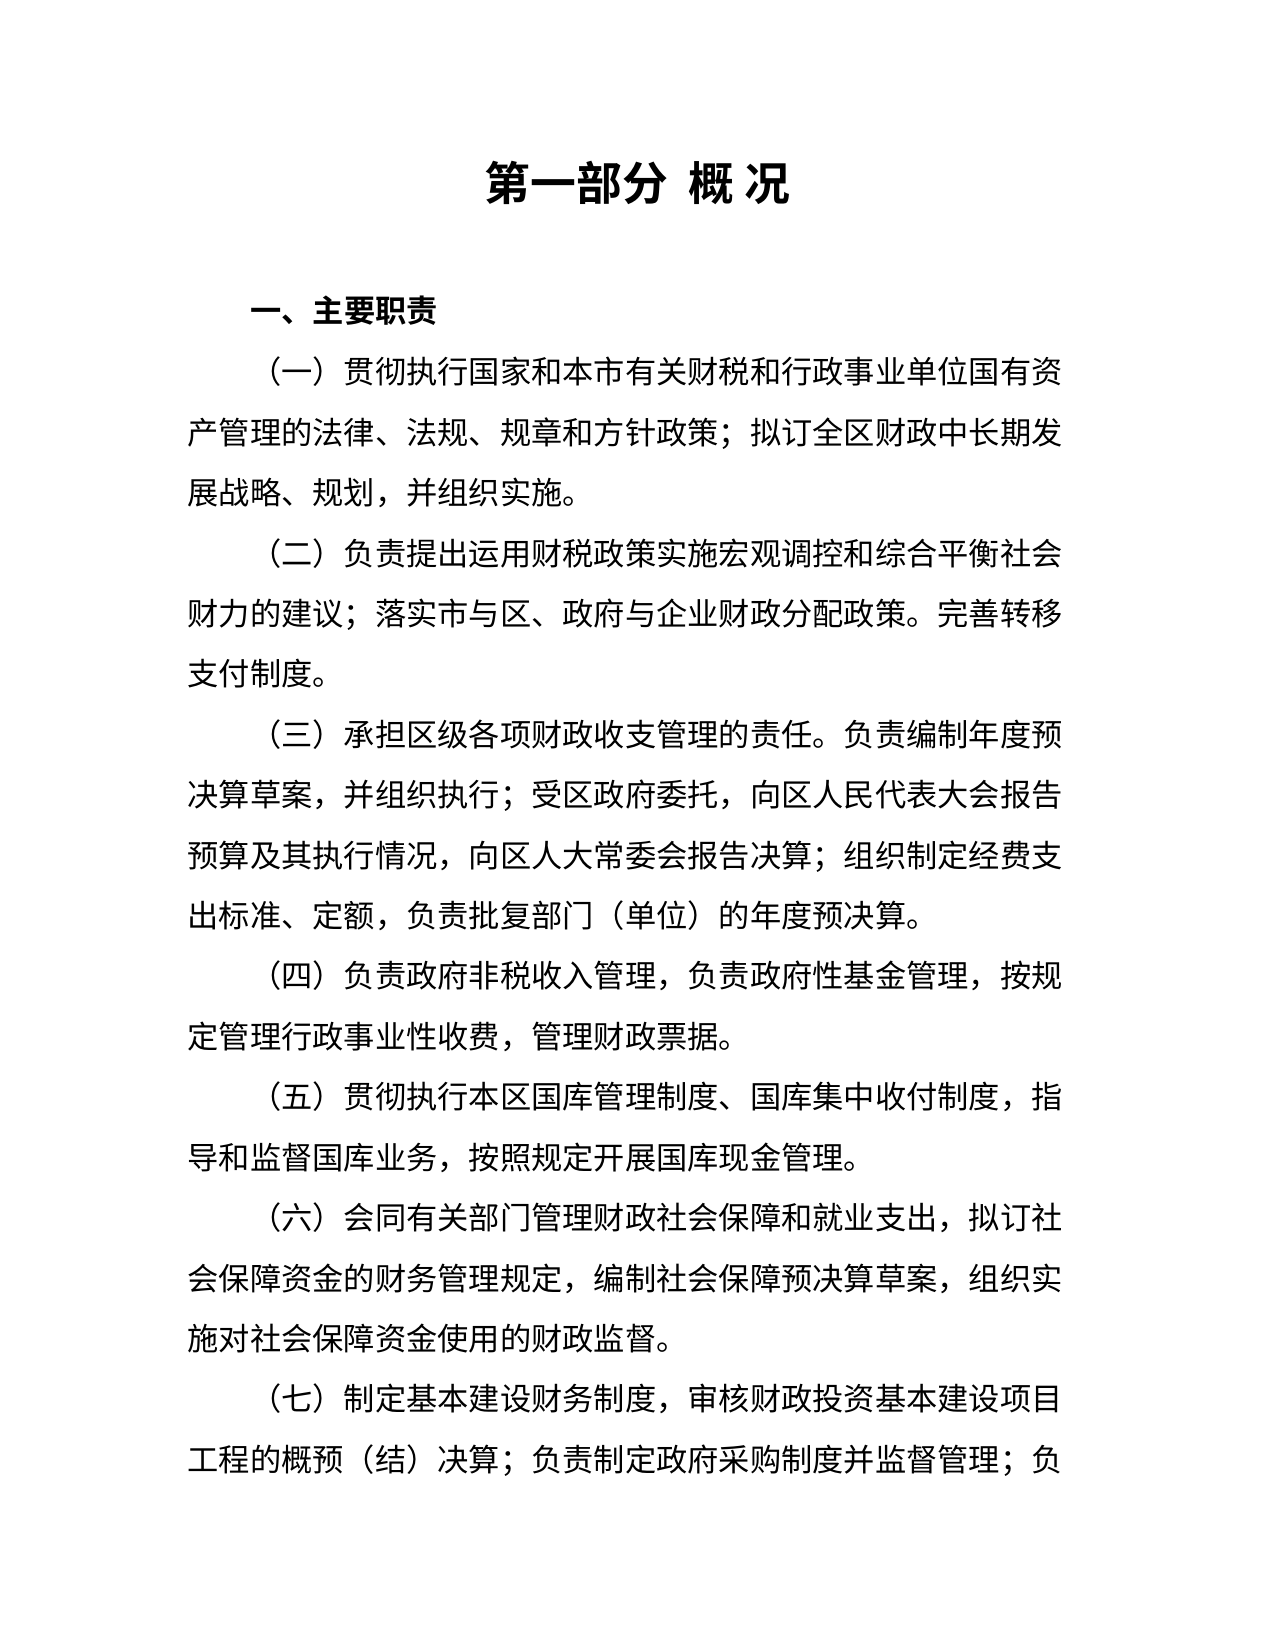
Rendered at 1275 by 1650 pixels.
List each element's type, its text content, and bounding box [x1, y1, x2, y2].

text （二）负责提出运用财税政策实施宏观调控和综合平衡社会财力的建议；落实市与区、政府与企业财政分配政策。完善转移支付制度。 [187, 517, 1087, 698]
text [187, 1362, 1087, 1483]
text （三）承担区级各项财政收支管理的责任。负责编制年度预决算草案，并组织执行；受区政府委托，向区人民代表大会报告预算及其执行情况，向区人大常委会报告决算；组织制定经费支出标准、定额，负责批复部门（单位）的年度预决算。 [187, 698, 1087, 939]
text （六）会同有关部门管理财政社会保障和就业支出，拟订社会保障资金的财务管理规定，编制社会保障预决算草案，组织实施对社会保障资金使用的财政监督。 [187, 1181, 1087, 1362]
subtitle 一、主要职责 [187, 273, 1087, 335]
subtitle 第一部分 概 况 [187, 150, 1087, 212]
text （五）贯彻执行本区国库管理制度、国库集中收付制度，指导和监督国库业务，按照规定开展国库现金管理。 [187, 1060, 1087, 1181]
text （四）负责政府非税收入管理，负责政府性基金管理，按规定管理行政事业性收费，管理财政票据。 [187, 939, 1087, 1060]
text （一）贯彻执行国家和本市有关财税和行政事业单位国有资产管理的法律、法规、规章和方针政策；拟订全区财政中长期发展战略、规划，并组织实施。 [187, 335, 1087, 517]
